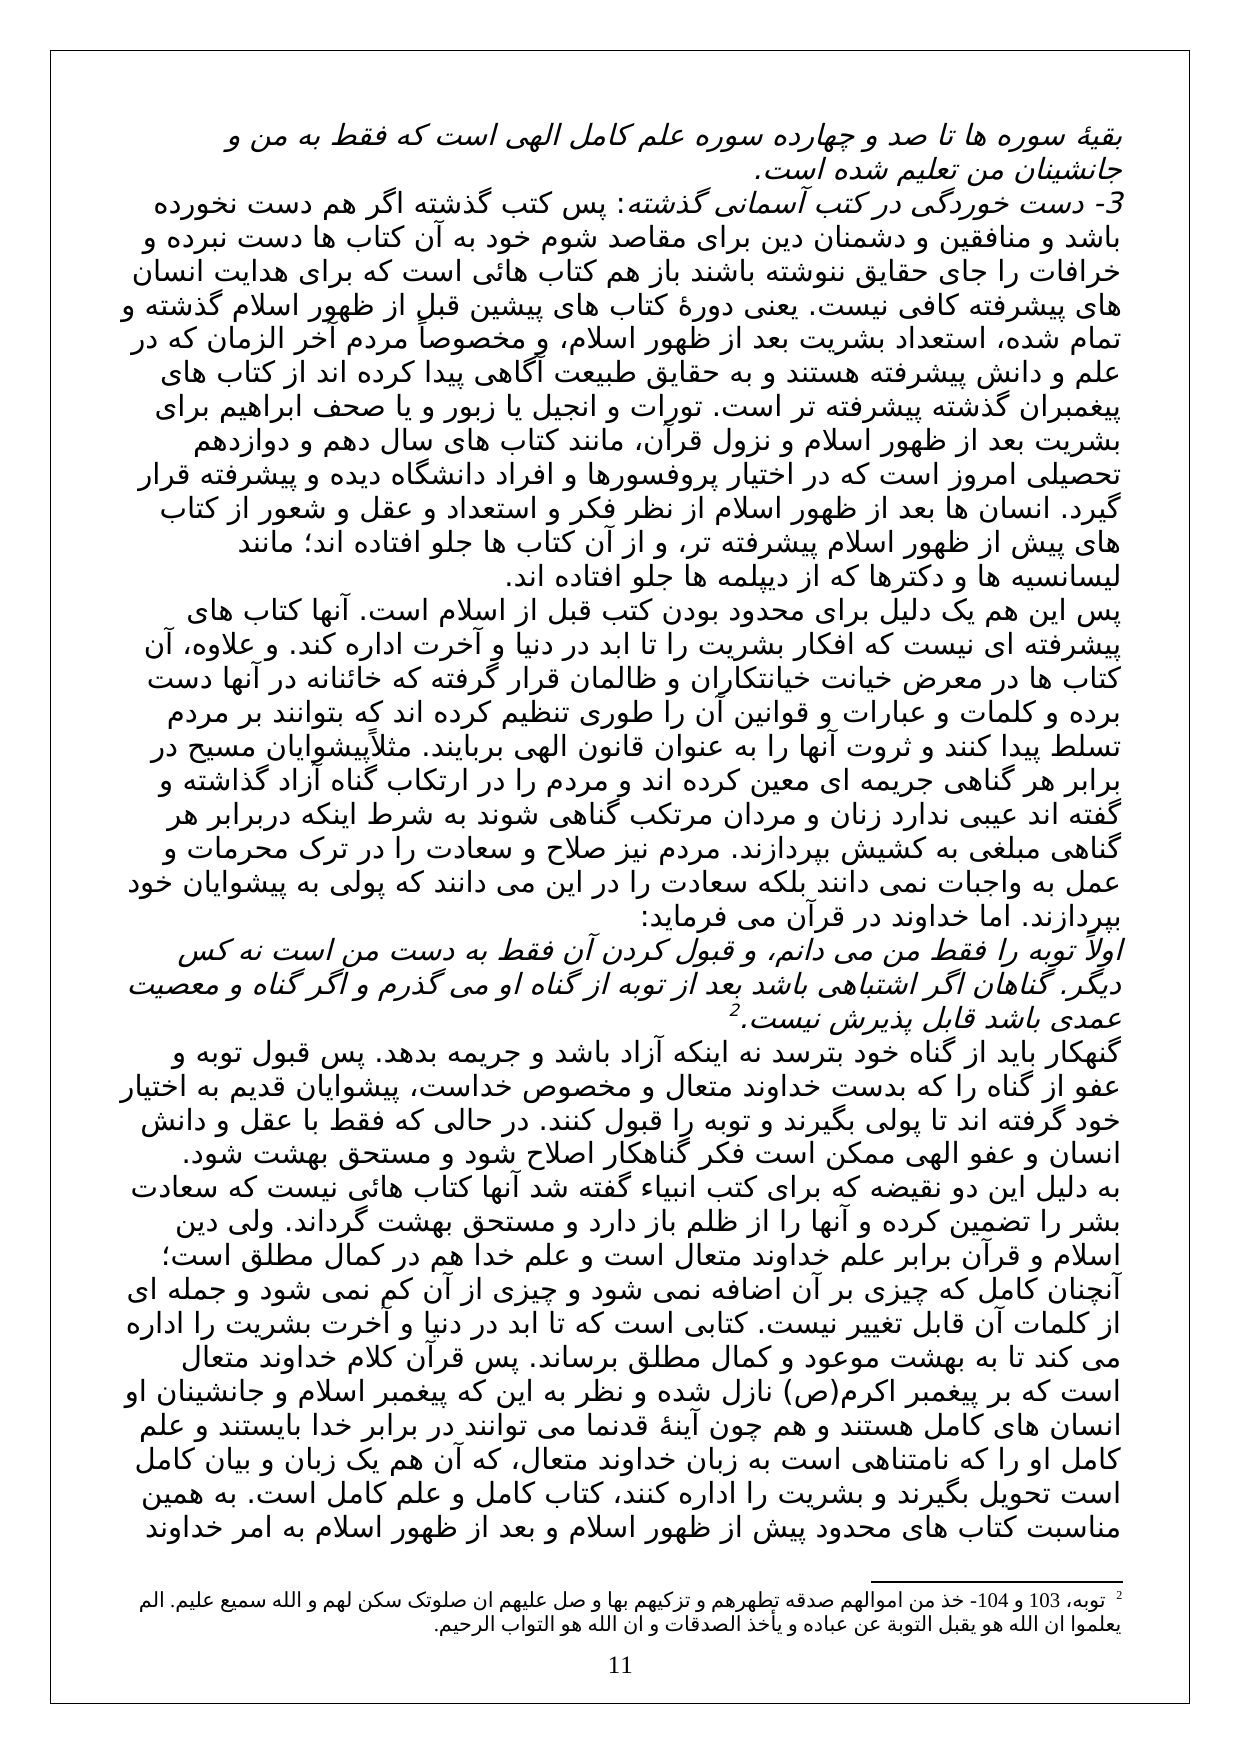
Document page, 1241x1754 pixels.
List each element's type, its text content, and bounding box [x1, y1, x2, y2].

text 3- دست خوردگی در کتب آسمانی گذشته: پس کتب گذشته اگر هم دست نخورده باشد و منافقین و دشمنان دین برای مقاصد شوم خود به آن کتاب ها دست نبرده و خرافات را جای حقایق ننوشته باشند باز هم کتاب هائی است که برای هدایت انسان های پیشرفته کافی نیست. یعنی دورۀ کتاب های پیشین قبل از ظهور اسلام گذشته و تمام شده، استعداد بشریت بعد از ظهور اسلام، و مخصوصاً مردم آخر الزمان که در علم و دانش پیشرفته هستند و به حقایق طبیعت آگاهی پیدا کرده اند از کتاب های پیغمبران گذشته پیشرفته تر است. تورات و انجیل یا زبور و یا صحف ابراهیم برای بشریت بعد از ظهور اسلام و نزول قرآن، مانند کتاب های سال دهم و دوازدهم تحصیلی امروز است که در اختیار پروفسورها و افراد دانشگاه دیده و پیشرفته قرار گیرد. انسان ها بعد از ظهور اسلام از نظر فکر و استعداد و عقل و شعور از کتاب های پیش از ظهور اسلام پیشرفته تر، و از آن کتاب ها جلو افتاده اند؛ مانند لیسانسیه ها و دکترها که از دیپلمه ها جلو افتاده اند. [118, 186, 1122, 593]
text گنهکار باید از گناه خود بترسد نه اینکه آزاد باشد و جریمه بدهد. پس قبول توبه و عفو از گناه را که بدست خداوند متعال و مخصوص خداست، پیشوایان قدیم به اختیار خود گرفته اند تا پولی بگیرند و توبه را قبول کنند. در حالی که فقط با عقل و دانش انسان و عفو الهی ممکن است فکر گناهکار اصلاح شود و مستحق بهشت شود. [118, 1035, 1122, 1171]
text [118, 1171, 1122, 1544]
text اولاً توبه را فقط من می دانم، و قبول کردن آن فقط به دست من است نه کس دیگر. گناهان اگر اشتباهی باشد بعد از توبه از گناه او می گذرم و اگر گناه و معصیت عمدی باشد قابل پذیرش نیست. [118, 933, 1122, 1035]
text پس این هم یک دلیل برای محدود بودن کتب قبل از اسلام است. آنها کتاب های پیشرفته ای نیست که افکار بشریت را تا ابد در دنیا و آخرت اداره کند. و علاوه، آن کتاب ها در معرض خیانت خیانتکاران و ظالمان قرار گرفته که خائنانه در آنها دست برده و کلمات و عبارات و قوانین آن را طوری تنظیم کرده اند که بتوانند بر مردم تسلط پیدا کنند و ثروت آنها را به عنوان قانون الهی بربایند. مثلاًپیشوایان مسیح در برابر هر گناهی جریمه ای معین کرده اند و مردم را در ارتکاب گناه آزاد گذاشته و گفته اند عیبی ندارد زنان و مردان مرتکب گناهی شوند به شرط اینکه دربرابر هر گناهی مبلغی به کشیش بپردازند. مردم نیز صلاح و سعادت را در ترک محرمات و عمل به واجبات نمی دانند بلکه سعادت را در این می دانند که پولی به پیشوایان خود بپردازند. اما خداوند در قرآن می فرماید: [118, 593, 1122, 933]
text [118, 118, 1122, 186]
